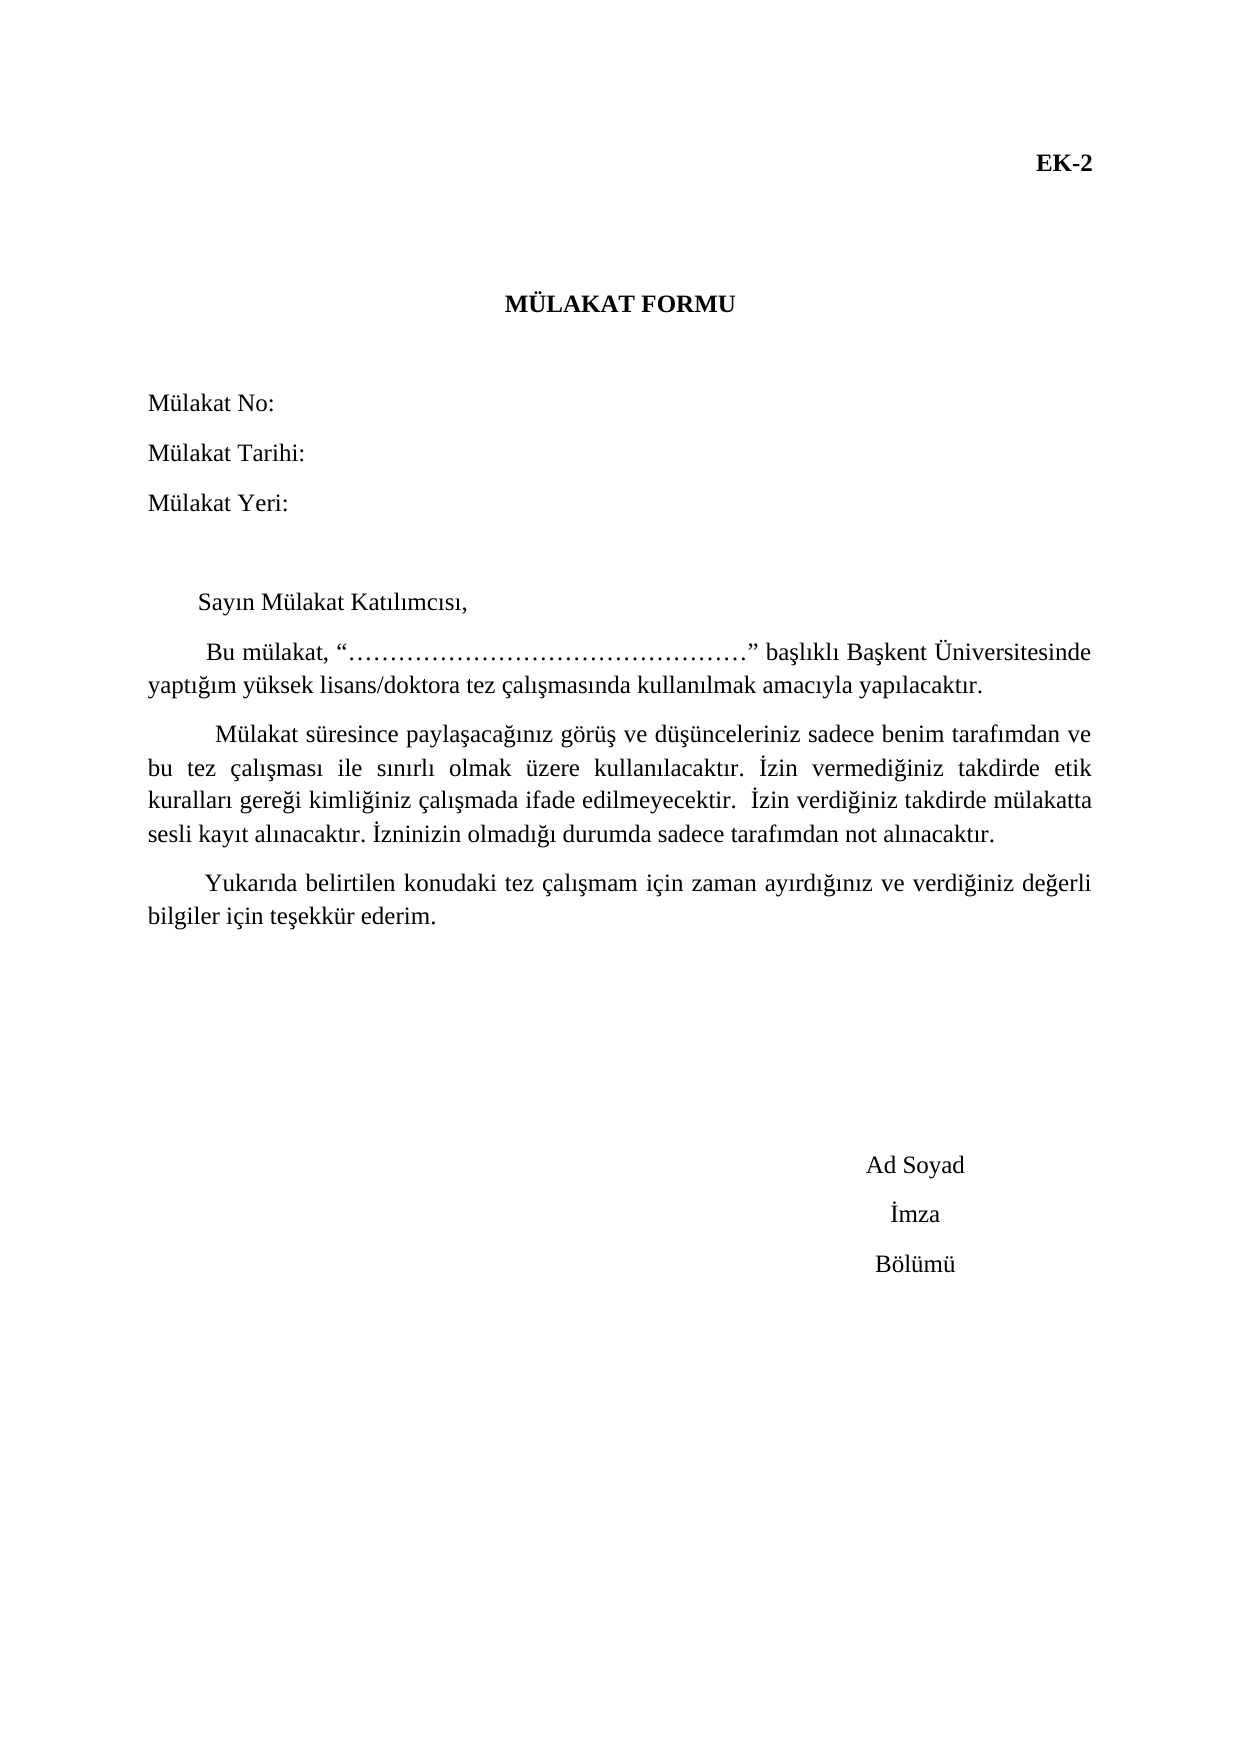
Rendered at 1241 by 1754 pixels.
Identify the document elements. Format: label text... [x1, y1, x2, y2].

text Mülakat süresince paylaşacağınız görüş ve düşünceleriniz sadece benim tarafımdan ve bu tez çalışması ile sınırlı olmak üzere kullanılacaktır. İzin vermediğiniz takdirde etik kuralları gereği kimliğiniz çalışmada ifade edilmeyecektir. İzin verdiğiniz takdirde mülakatta sesli kayıt alınacaktır. İzninizin olmadığı durumda sadece tarafımdan not alınacaktır. [148, 719, 1093, 847]
text Sayın Mülakat Katılımcısı, [148, 587, 1093, 616]
text Bölümü [664, 1249, 1093, 1278]
text Mülakat Yeri: [148, 488, 1093, 517]
text Bu mülakat, “…………………………………………” başlıklı Başkent Üniversitesinde yaptığım yüksek lisans/doktora tez çalışmasında kullanılmak amacıyla yapılacaktır. [148, 637, 1093, 699]
text Yukarıda belirtilen konudaki tez çalışmam için zaman ayırdığınız ve verdiğiniz değerli bilgiler için teşekkür ederim. [148, 868, 1093, 930]
text Mülakat Tarihi: [148, 438, 1093, 467]
text Ad Soyad [664, 1150, 1093, 1178]
text İmza [664, 1199, 1093, 1228]
text EK-2 [148, 148, 1093, 176]
text MÜLAKAT FORMU [148, 289, 1093, 318]
text Mülakat No: [148, 388, 1093, 417]
